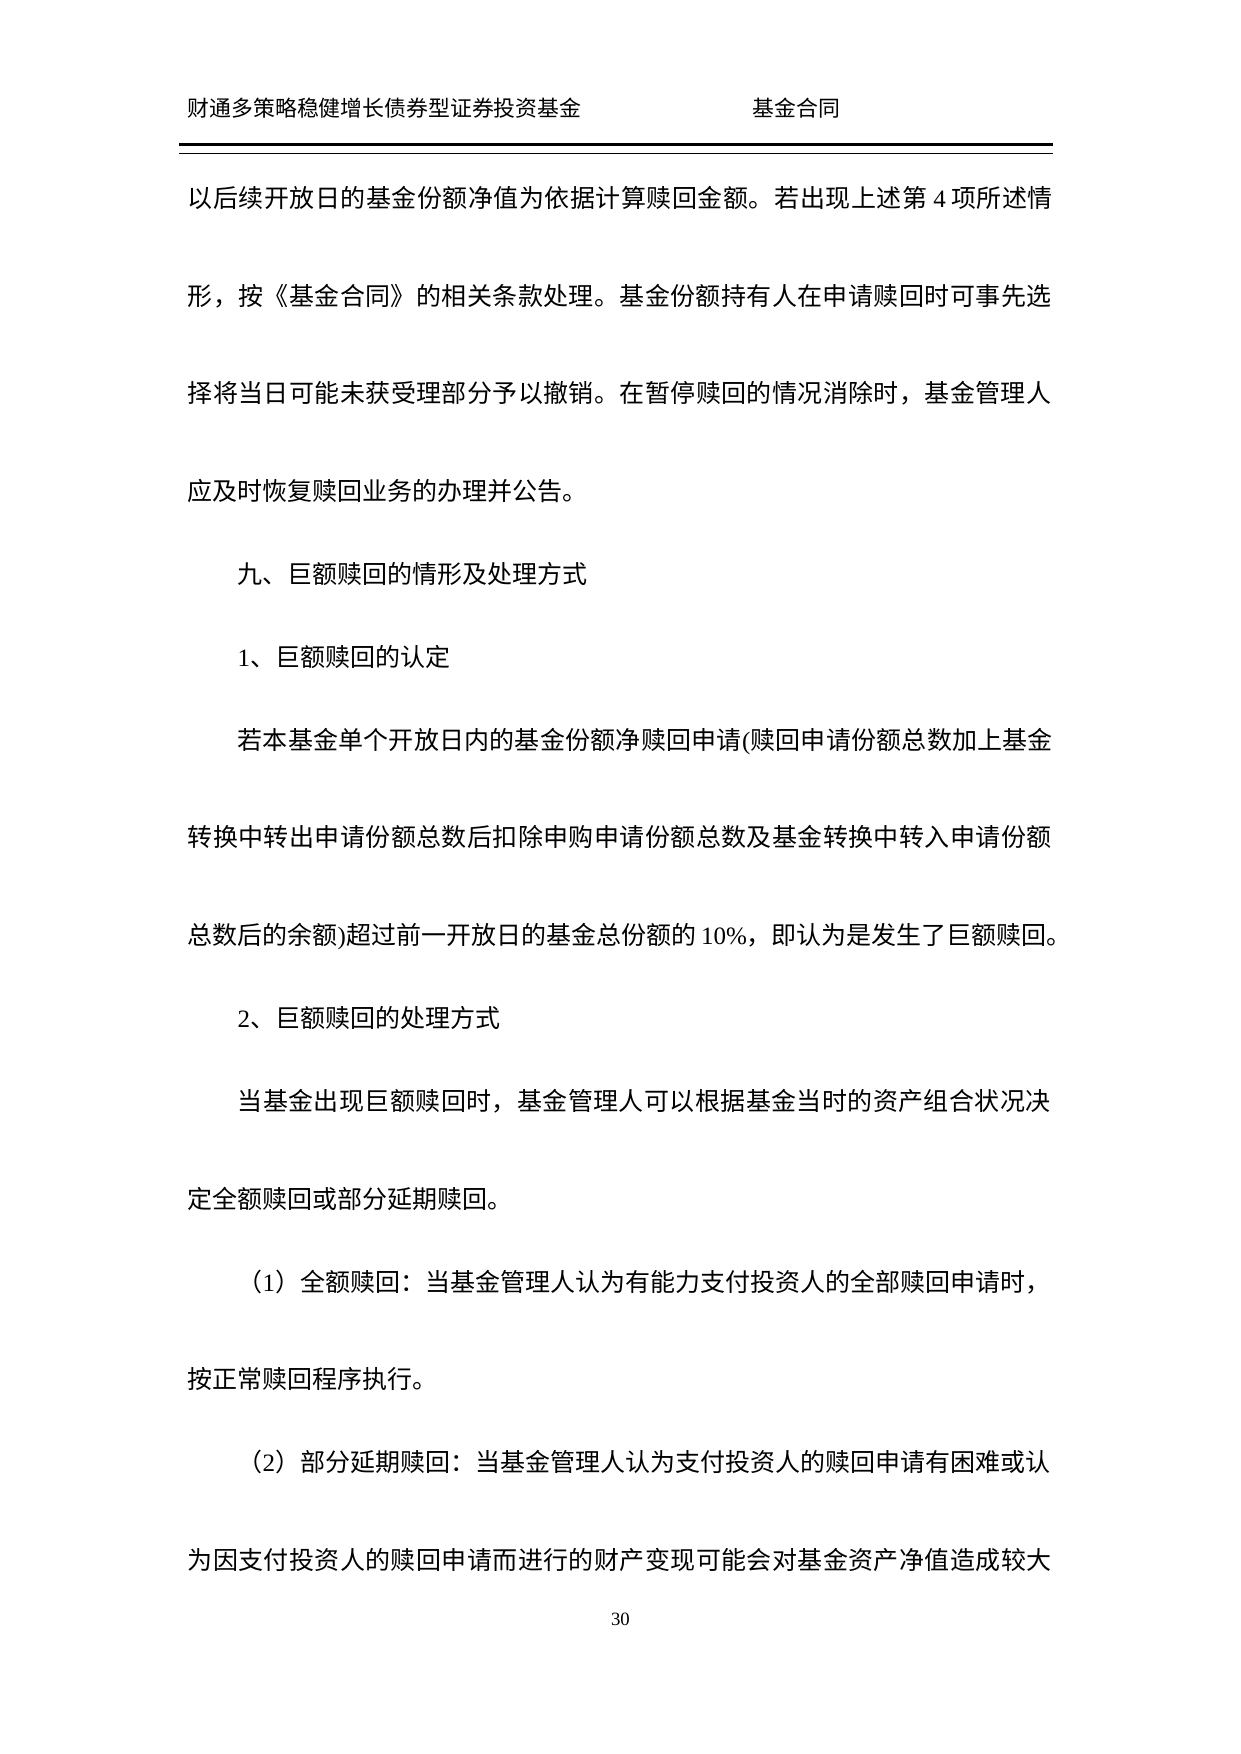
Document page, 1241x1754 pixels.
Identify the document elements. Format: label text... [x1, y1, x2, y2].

text 当基金出现巨额赎回时，基金管理人可以根据基金当时的资产组合状况决定全额赎回或部分延期赎回。 [187, 1067, 1053, 1230]
text 九、巨额赎回的情形及处理方式 [187, 540, 1053, 605]
text 若本基金单个开放日内的基金份额净赎回申请(赎回申请份额总数加上基金转换中转出申请份额总数后扣除申购申请份额总数及基金转换中转入申请份额总数后的余额)超过前一开放日的基金总份额的10%，即认为是发生了巨额赎回。 [187, 706, 1053, 966]
text （1）全额赎回：当基金管理人认为有能力支付投资人的全部赎回申请时，按正常赎回程序执行。 [187, 1248, 1053, 1410]
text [187, 1428, 1053, 1591]
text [187, 164, 1053, 522]
text 2、巨额赎回的处理方式 [187, 984, 1053, 1049]
text 1、巨额赎回的认定 [187, 623, 1053, 688]
